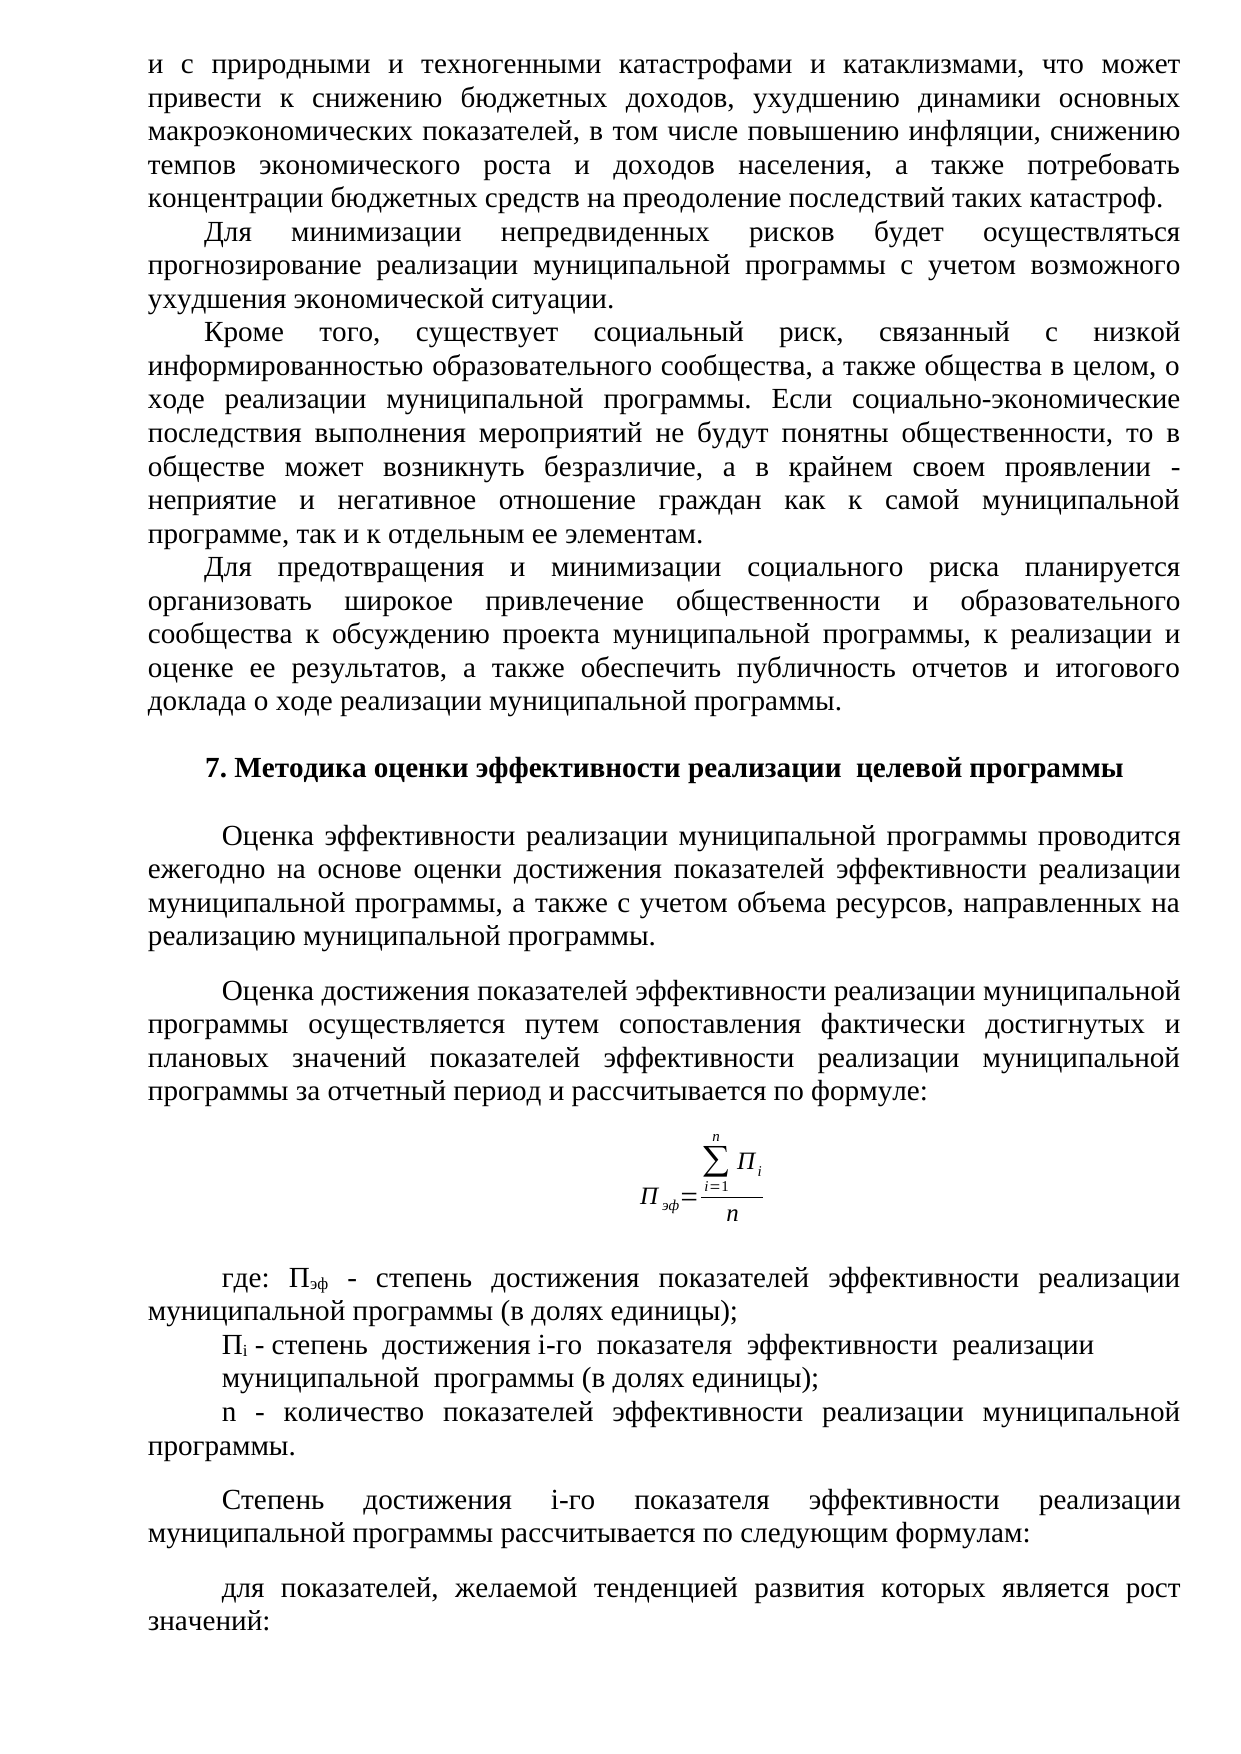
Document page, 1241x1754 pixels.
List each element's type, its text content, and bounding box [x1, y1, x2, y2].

text 7. Методика оценки эффективности реализации целевой программы [148, 751, 1181, 784]
text где: Пэф - степень достижения показателей эффективности реализации муниципальной программы (в долях единицы); [148, 1260, 1181, 1327]
text Для минимизации непредвиденных рисков будет осуществляться прогнозирование реализации муниципальной программы с учетом возможного ухудшения экономической ситуации. [148, 214, 1181, 314]
text n - количество показателей эффективности реализации муниципальной программы. [148, 1394, 1181, 1461]
text Оценка достижения показателей эффективности реализации муниципальной программы осуществляется путем сопоставления фактически достигнутых и плановых значений показателей эффективности реализации муниципальной программы за отчетный период и рассчитывается по формуле: [148, 973, 1181, 1107]
text Оценка эффективности реализации муниципальной программы проводится ежегодно на основе оценки достижения показателей эффективности реализации муниципальной программы, а также с учетом объема ресурсов, направленных на реализацию муниципальной программы. [148, 818, 1181, 952]
text муниципальной программы (в долях единицы); [148, 1361, 1181, 1394]
text для показателей, желаемой тенденцией развития которых является рост значений: [148, 1570, 1181, 1637]
text Кроме того, существует социальный риск, связанный с низкой информированностью образовательного сообщества, а также общества в целом, о ходе реализации муниципальной программы. Если социально-экономические последствия выполнения мероприятий не будут понятны общественности, то в обществе может возникнуть безразличие, а в крайнем своем проявлении - неприятие и негативное отношение граждан как к самой муниципальной программе, так и к отдельным ее элементам. [148, 314, 1181, 549]
text Для предотвращения и минимизации социального риска планируется организовать широкое привлечение общественности и образовательного сообщества к обсуждению проекта муниципальной программы, к реализации и оценке ее результатов, а также обеспечить публичность отчетов и итогового доклада о ходе реализации муниципальной программы. [148, 549, 1181, 717]
text Пi - степень достижения i-го показателя эффективности реализации [148, 1327, 1181, 1361]
text Степень достижения i-го показателя эффективности реализации муниципальной программы рассчитывается по следующим формулам: [148, 1482, 1181, 1549]
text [148, 46, 1181, 214]
